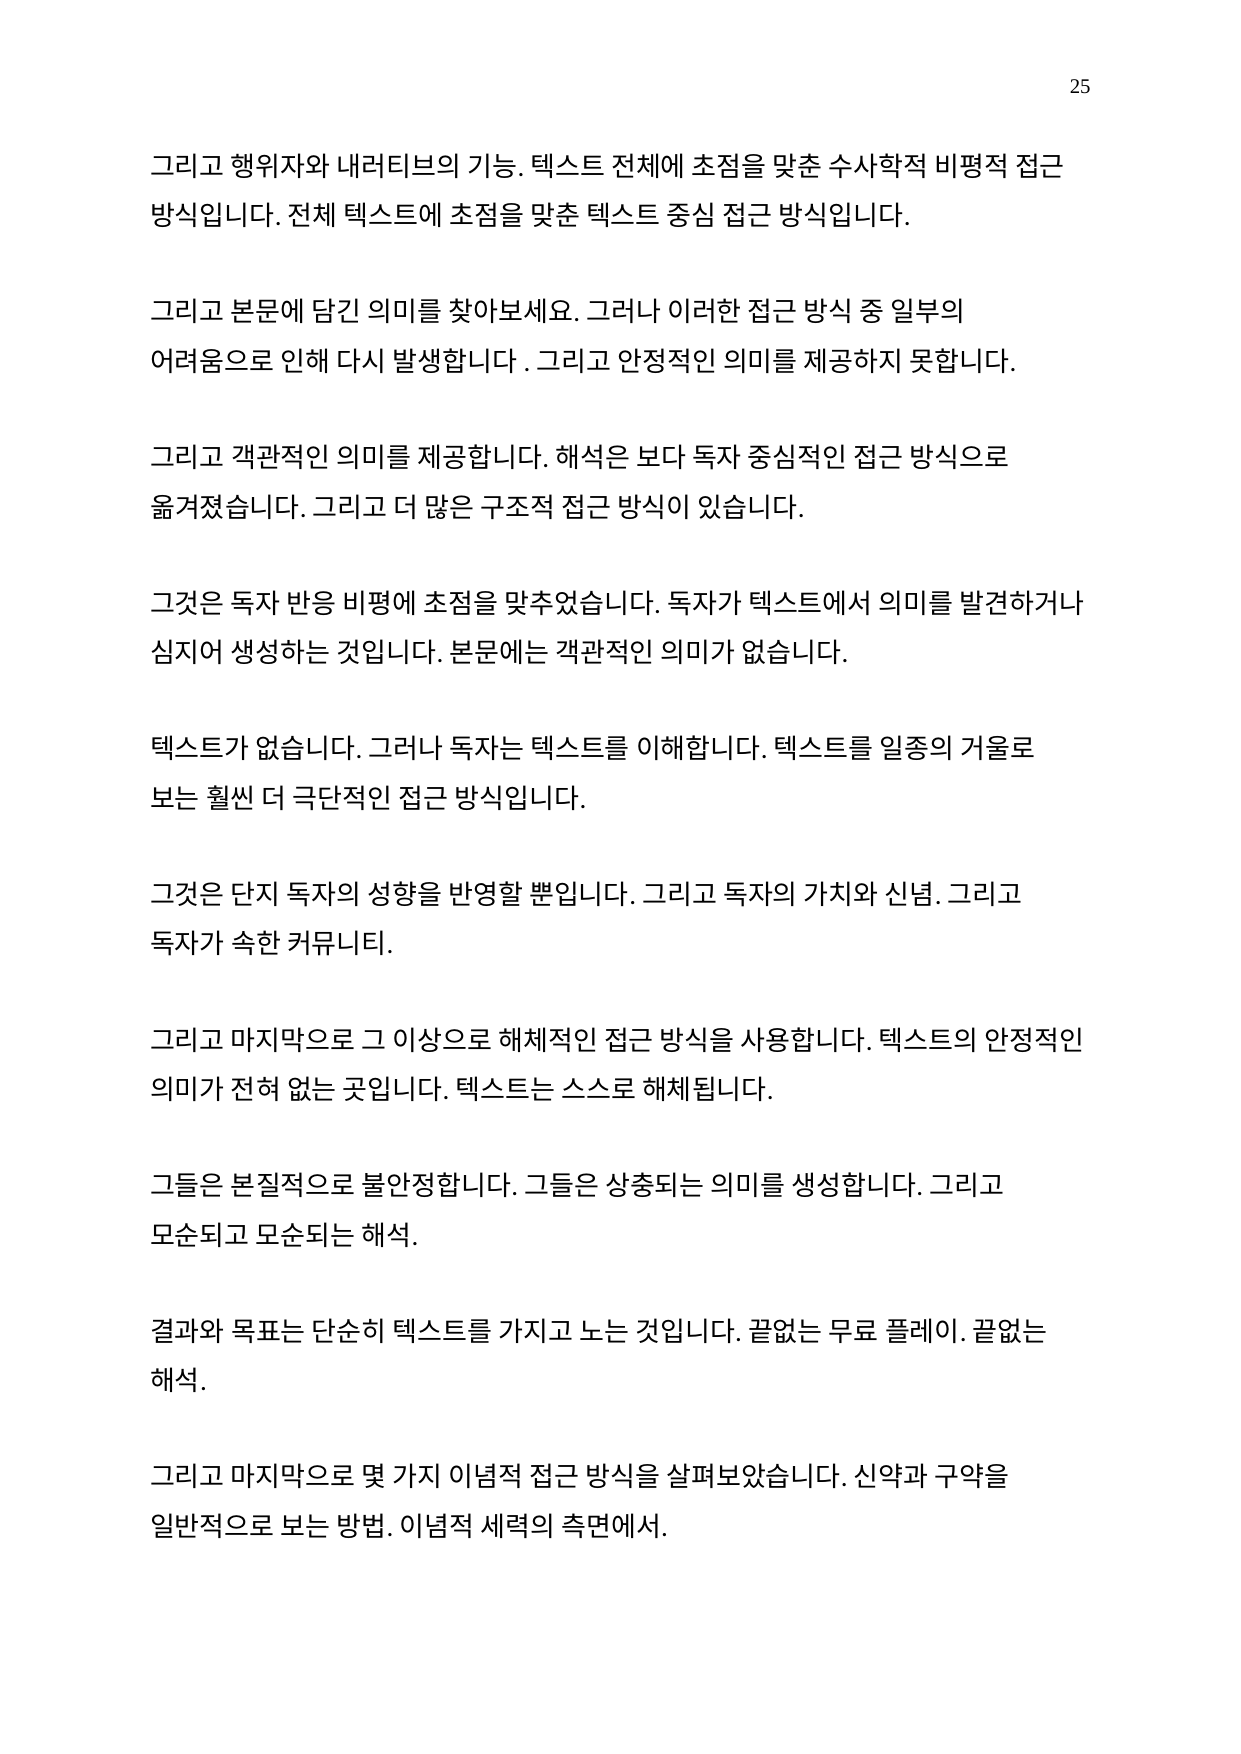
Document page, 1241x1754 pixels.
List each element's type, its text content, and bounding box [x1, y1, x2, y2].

text 그리고 마지막으로 그 이상으로 해체적인 접근 방식을 사용합니다. 텍스트의 안정적인 의미가 전혀 없는 곳입니다. 텍스트는 스스로 해체됩니다. [150, 1024, 1090, 1106]
text 텍스트가 없습니다. 그러나 독자는 텍스트를 이해합니다. 텍스트를 일종의 거울로 보는 훨씬 더 극단적인 접근 방식입니다. [150, 732, 1090, 815]
text 그것은 단지 독자의 성향을 반영할 뿐입니다. 그리고 독자의 가치와 신념. 그리고 독자가 속한 커뮤니티. [150, 878, 1090, 961]
text 결과와 목표는 단순히 텍스트를 가지고 노는 것입니다. 끝없는 무료 플레이. 끝없는 해석. [150, 1315, 1090, 1397]
text 그리고 본문에 담긴 의미를 찾아보세요. 그러나 이러한 접근 방식 중 일부의 어려움으로 인해 다시 발생합니다 . 그리고 안정적인 의미를 제공하지 못합니다. [150, 296, 1090, 378]
text 그것은 독자 반응 비평에 초점을 맞추었습니다. 독자가 텍스트에서 의미를 발견하거나 심지어 생성하는 것입니다. 본문에는 객관적인 의미가 없습니다. [150, 587, 1090, 669]
text 그리고 마지막으로 몇 가지 이념적 접근 방식을 살펴보았습니다. 신약과 구약을 일반적으로 보는 방법. 이념적 세력의 측면에서. [150, 1461, 1090, 1543]
text 그들은 본질적으로 불안정합니다. 그들은 상충되는 의미를 생성합니다. 그리고 모순되고 모순되는 해석. [150, 1169, 1090, 1252]
text 그리고 객관적인 의미를 제공합니다. 해석은 보다 독자 중심적인 접근 방식으로 옮겨졌습니다. 그리고 더 많은 구조적 접근 방식이 있습니다. [150, 441, 1090, 524]
text 그리고 행위자와 내러티브의 기능. 텍스트 전체에 초점을 맞춘 수사학적 비평적 접근 방식입니다. 전체 텍스트에 초점을 맞춘 텍스트 중심 접근 방식입니다. [150, 150, 1090, 232]
